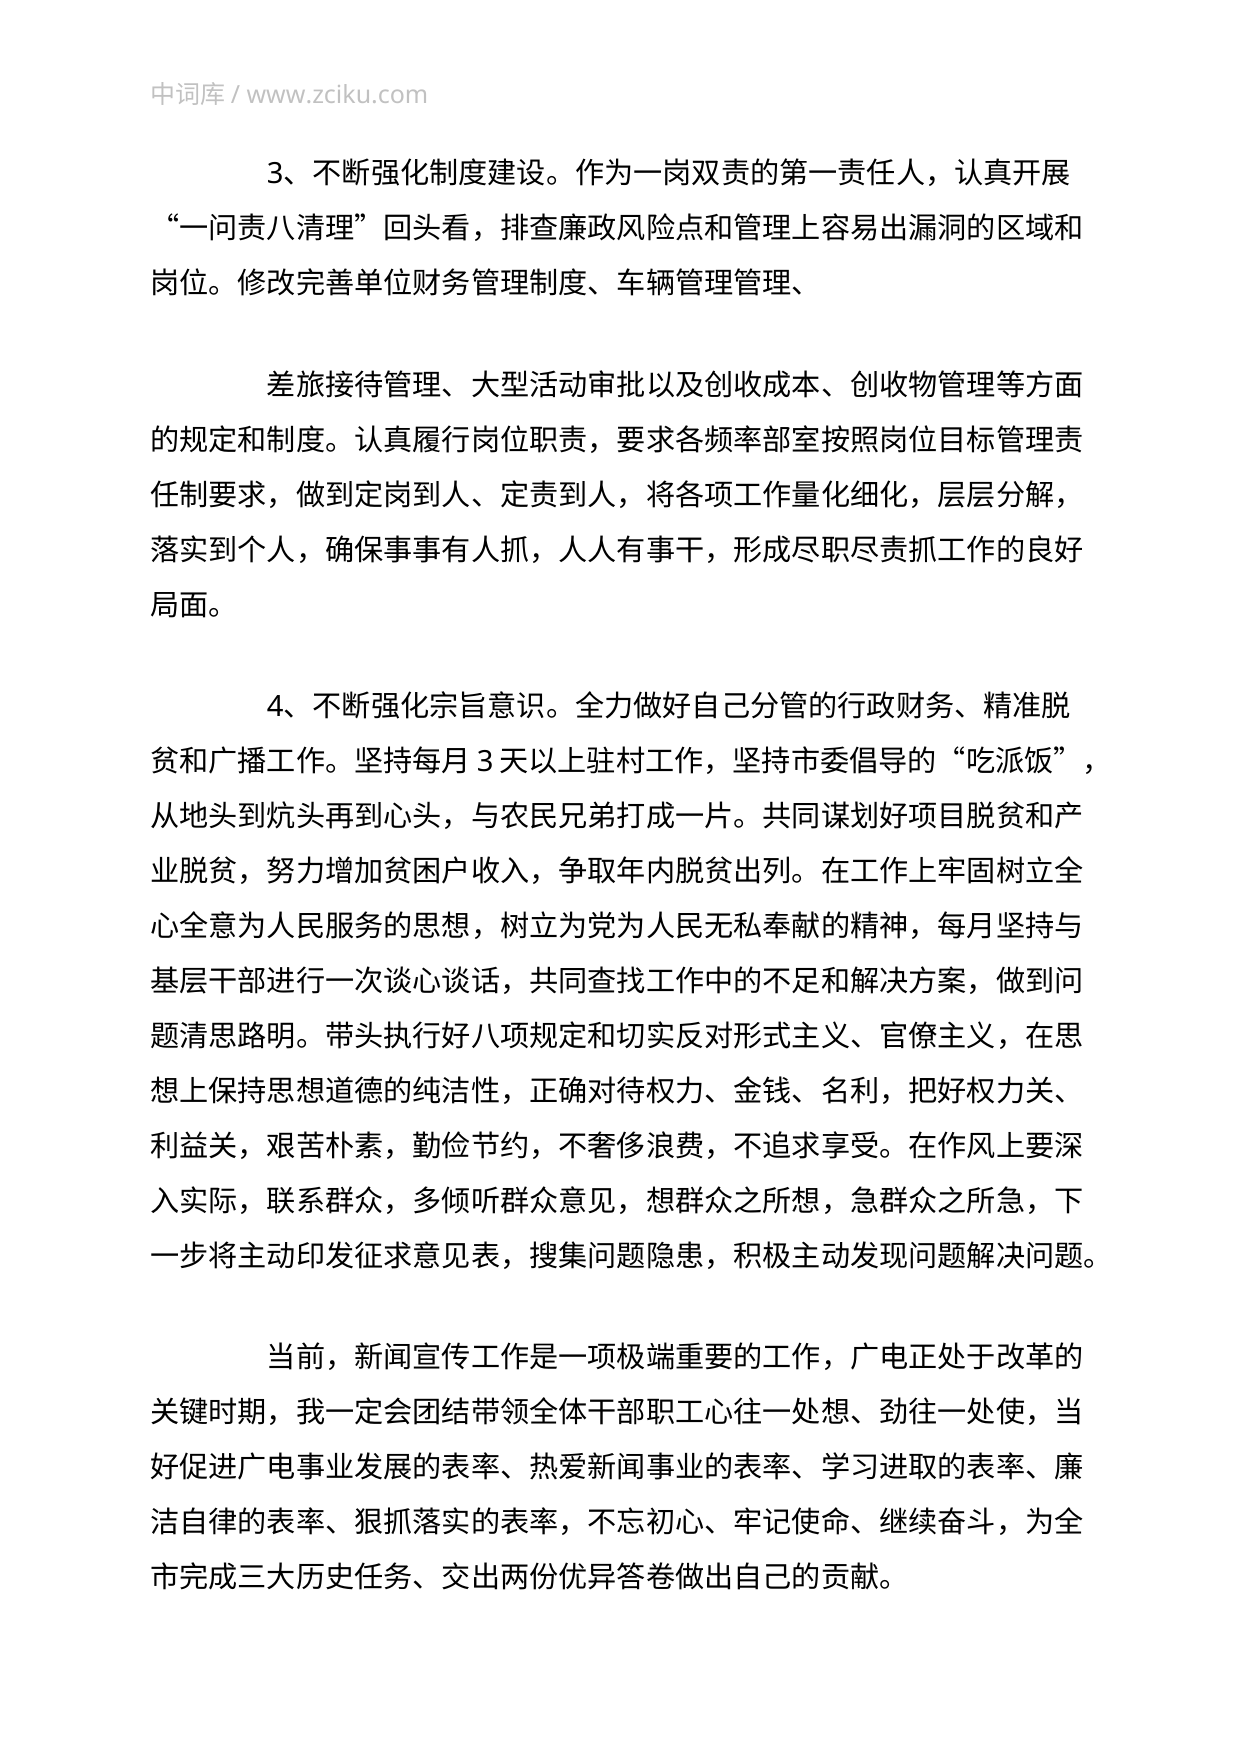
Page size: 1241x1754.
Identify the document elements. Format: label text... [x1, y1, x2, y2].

text 当前，新闻宣传工作是一项极端重要的工作，广电正处于改革的关键时期，我一定会团结带领全体干部职工心往一处想、劲往一处使，当好促进广电事业发展的表率、热爱新闻事业的表率、学习进取的表率、廉洁自律的表率、狠抓落实的表率，不忘初心、牢记使命、继续奋斗，为全市完成三大历史任务、交出两份优异答卷做出自己的贡献。 [150, 1334, 1090, 1596]
text 差旅接待管理、大型活动审批以及创收成本、创收物管理等方面的规定和制度。认真履行岗位职责，要求各频率部室按照岗位目标管理责任制要求，做到定岗到人、定责到人，将各项工作量化细化，层层分解，落实到个人，确保事事有人抓，人人有事干，形成尽职尽责抓工作的良好局面。 [150, 362, 1090, 623]
text 3、不断强化制度建设。作为一岗双责的第一责任人，认真开展“一问责八清理”回头看，排查廉政风险点和管理上容易出漏洞的区域和岗位。修改完善单位财务管理制度、车辆管理管理、 [150, 150, 1090, 302]
text 4、不断强化宗旨意识。全力做好自己分管的行政财务、精准脱贫和广播工作。坚持每月3天以上驻村工作，坚持市委倡导的“吃派饭”，从地头到炕头再到心头，与农民兄弟打成一片。共同谋划好项目脱贫和产业脱贫，努力增加贫困户收入，争取年内脱贫出列。在工作上牢固树立全心全意为人民服务的思想，树立为党为人民无私奉献的精神，每月坚持与基层干部进行一次谈心谈话，共同查找工作中的不足和解决方案，做到问题清思路明。带头执行好八项规定和切实反对形式主义、官僚主义，在思想上保持思想道德的纯洁性，正确对待权力、金钱、名利，把好权力关、利益关，艰苦朴素，勤俭节约，不奢侈浪费，不追求享受。在作风上要深入实际，联系群众，多倾听群众意见，想群众之所想，急群众之所急，下一步将主动印发征求意见表，搜集问题隐患，积极主动发现问题解决问题。 [150, 683, 1090, 1274]
